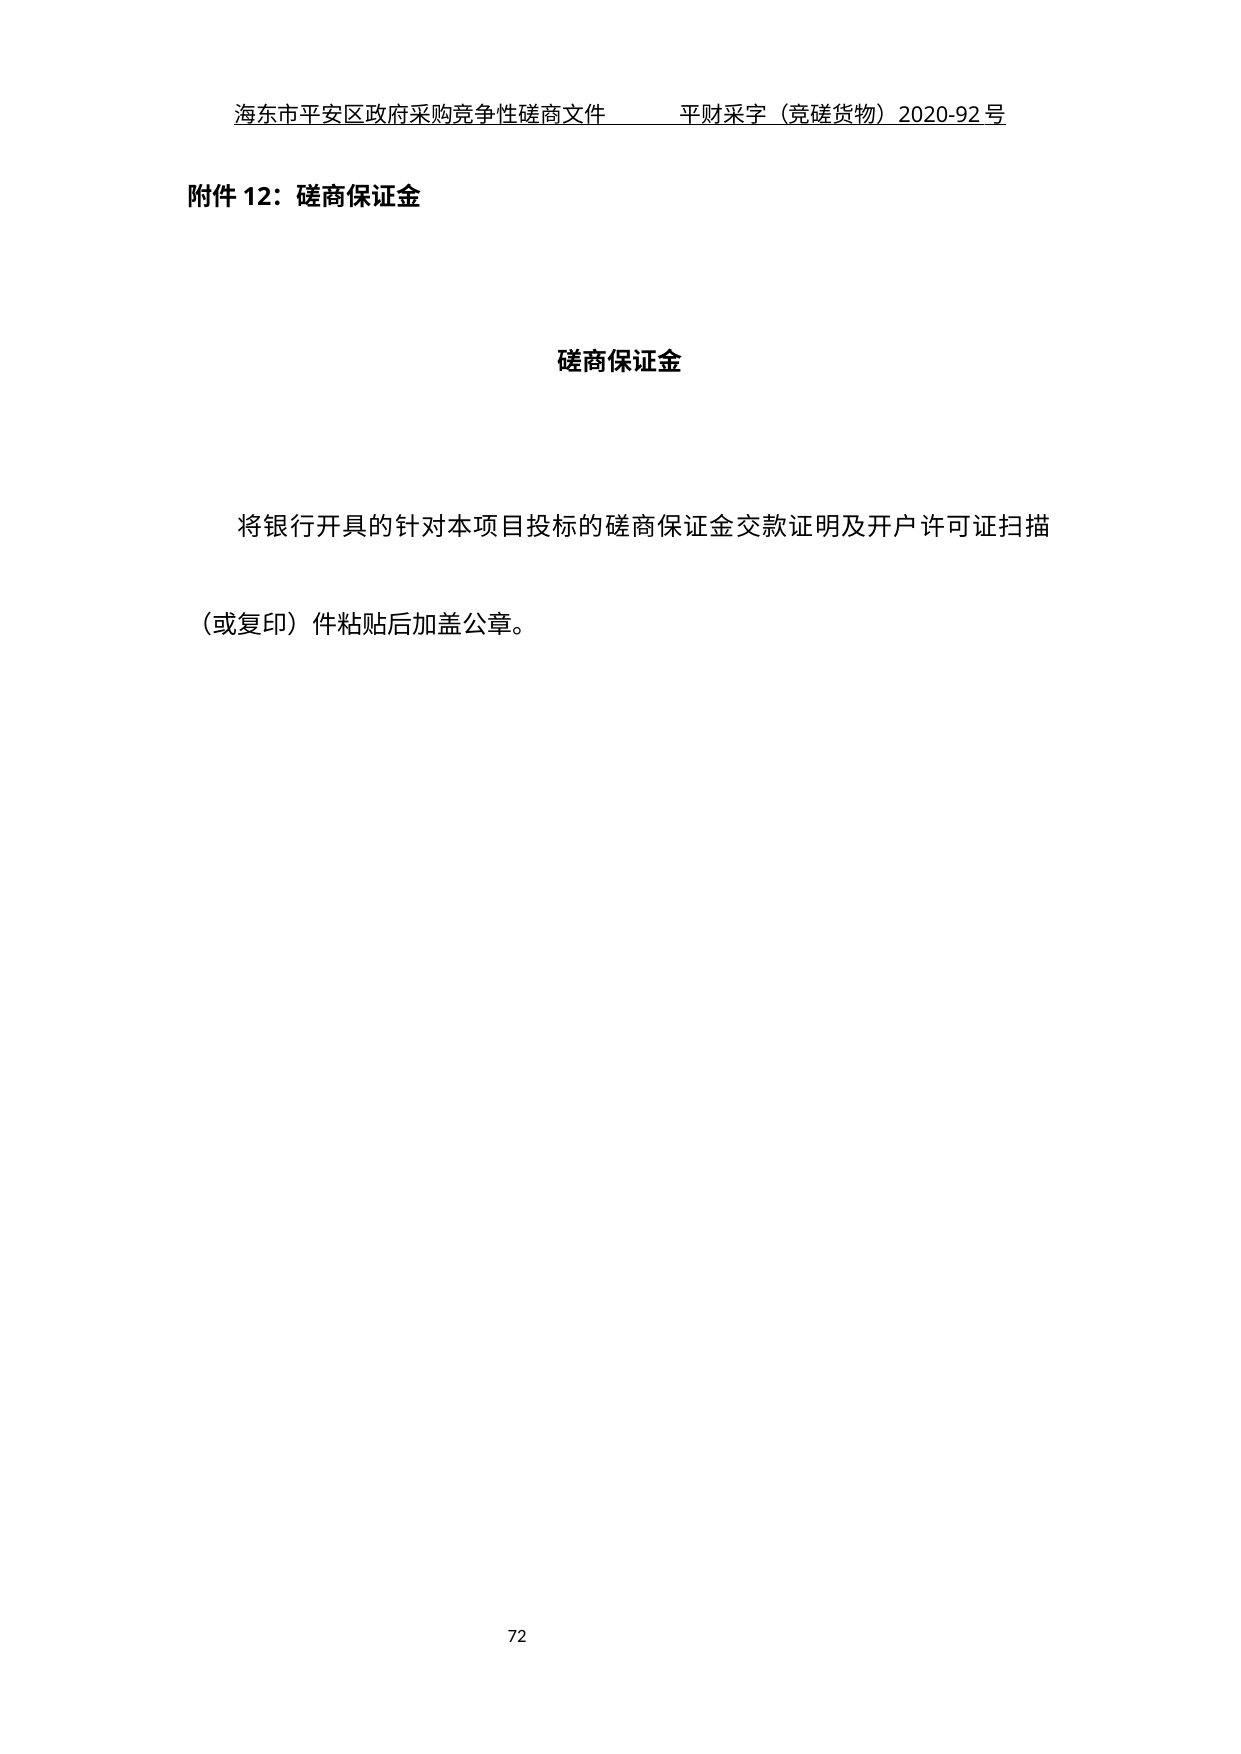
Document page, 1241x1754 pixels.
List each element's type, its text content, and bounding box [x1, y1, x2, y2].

text 磋商保证金 [187, 327, 1053, 392]
text 将银行开具的针对本项目投标的磋商保证金交款证明及开户许可证扫描（或复印）件粘贴后加盖公章。 [187, 492, 1053, 655]
text 附件12：磋商保证金 [187, 162, 1053, 227]
